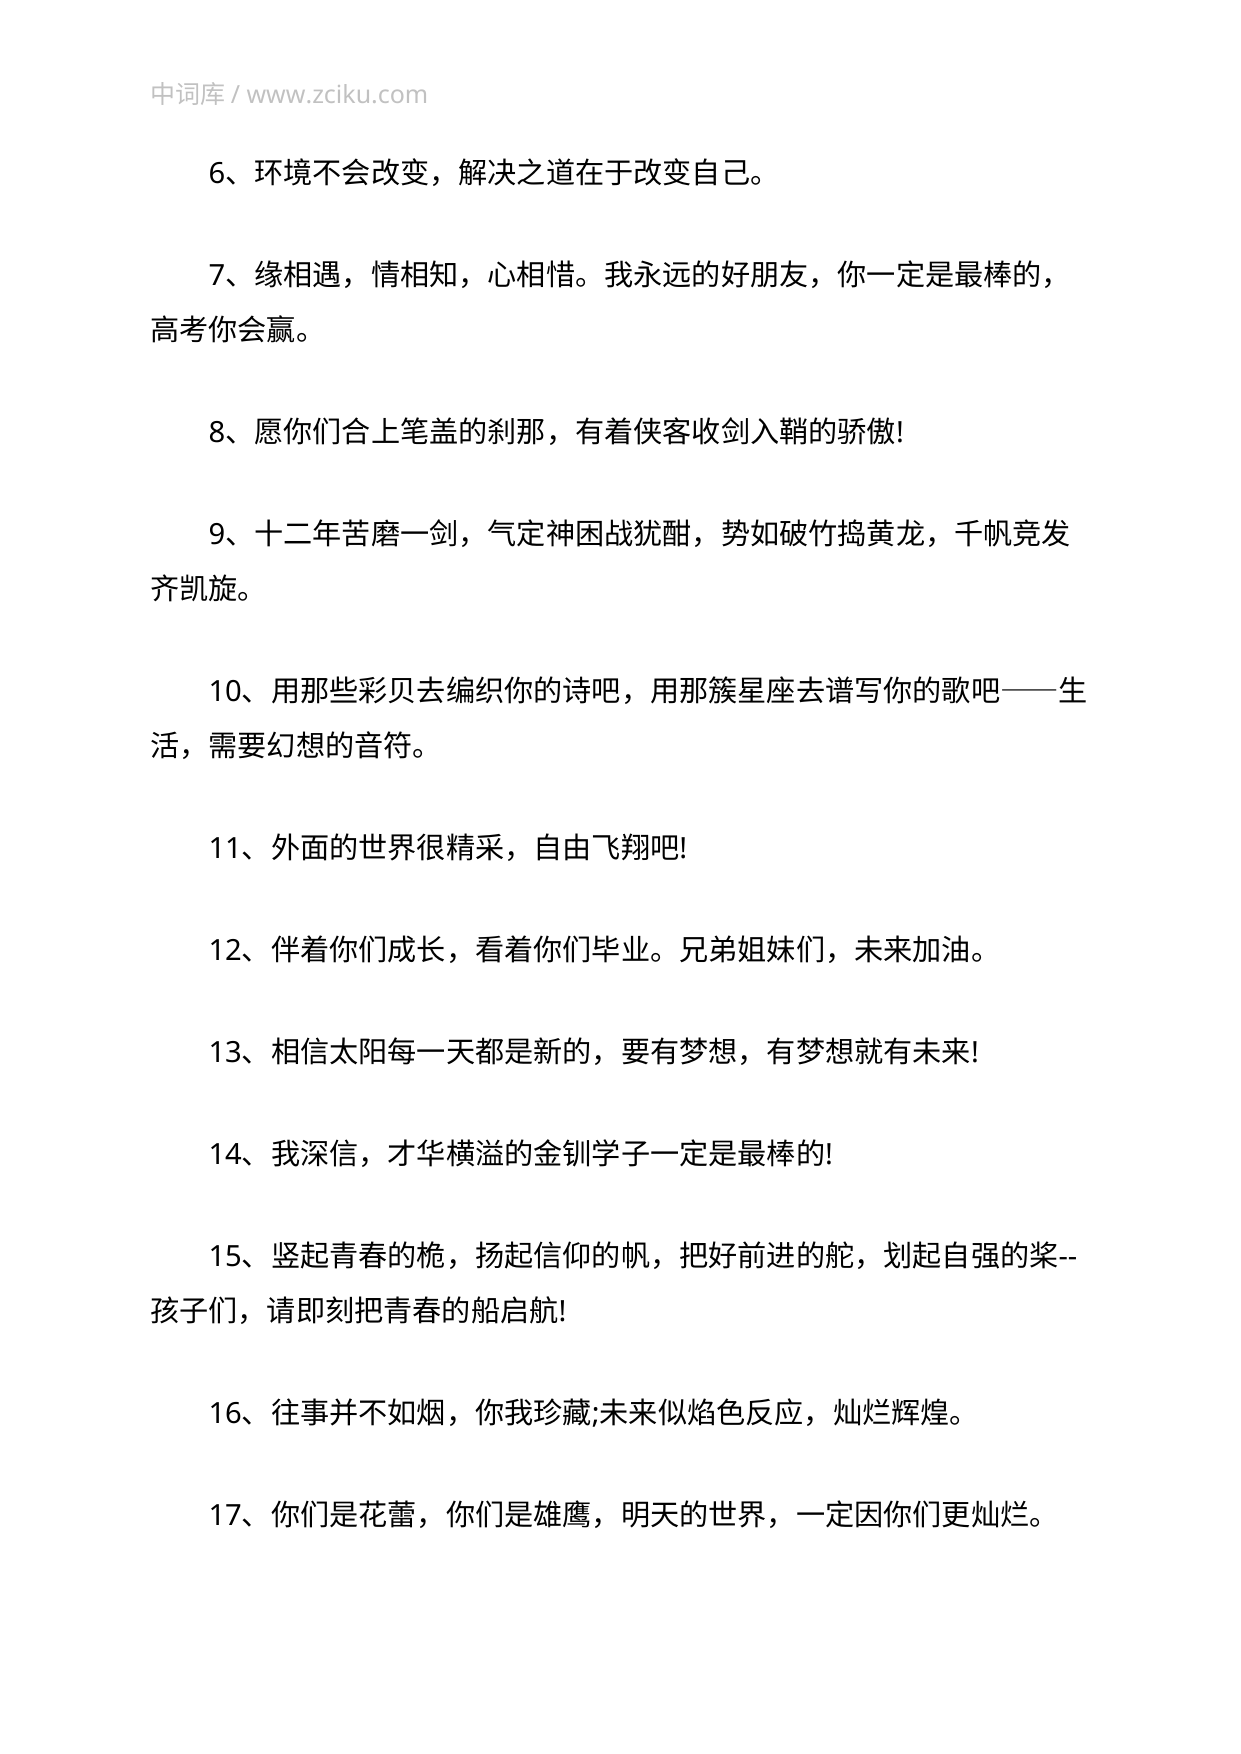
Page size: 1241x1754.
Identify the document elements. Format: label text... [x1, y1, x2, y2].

text 6、环境不会改变，解决之道在于改变自己。 [150, 150, 1090, 192]
text 14、我深信，才华横溢的金钏学子一定是最棒的! [150, 1130, 1090, 1173]
text 17、你们是花蕾，你们是雄鹰，明天的世界，一定因你们更灿烂。 [150, 1491, 1090, 1533]
text 15、竖起青春的桅，扬起信仰的帆，把好前进的舵，划起自强的桨--孩子们，请即刻把青春的船启航! [150, 1232, 1090, 1329]
text 16、往事并不如烟，你我珍藏;未来似焰色反应，灿烂辉煌。 [150, 1389, 1090, 1432]
text 9、十二年苦磨一剑，气定神困战犹酣，势如破竹捣黄龙，千帆竞发齐凯旋。 [150, 511, 1090, 608]
text 12、伴着你们成长，看着你们毕业。兄弟姐妹们，未来加油。 [150, 926, 1090, 969]
text 11、外面的世界很精采，自由飞翔吧! [150, 824, 1090, 867]
text 13、相信太阳每一天都是新的，要有梦想，有梦想就有未来! [150, 1028, 1090, 1071]
text 8、愿你们合上笔盖的刹那，有着侠客收剑入鞘的骄傲! [150, 409, 1090, 451]
text 7、缘相遇，情相知，心相惜。我永远的好朋友，你一定是最棒的，高考你会赢。 [150, 252, 1090, 349]
text 10、用那些彩贝去编织你的诗吧，用那簇星座去谱写你的歌吧——生活，需要幻想的音符。 [150, 667, 1090, 765]
